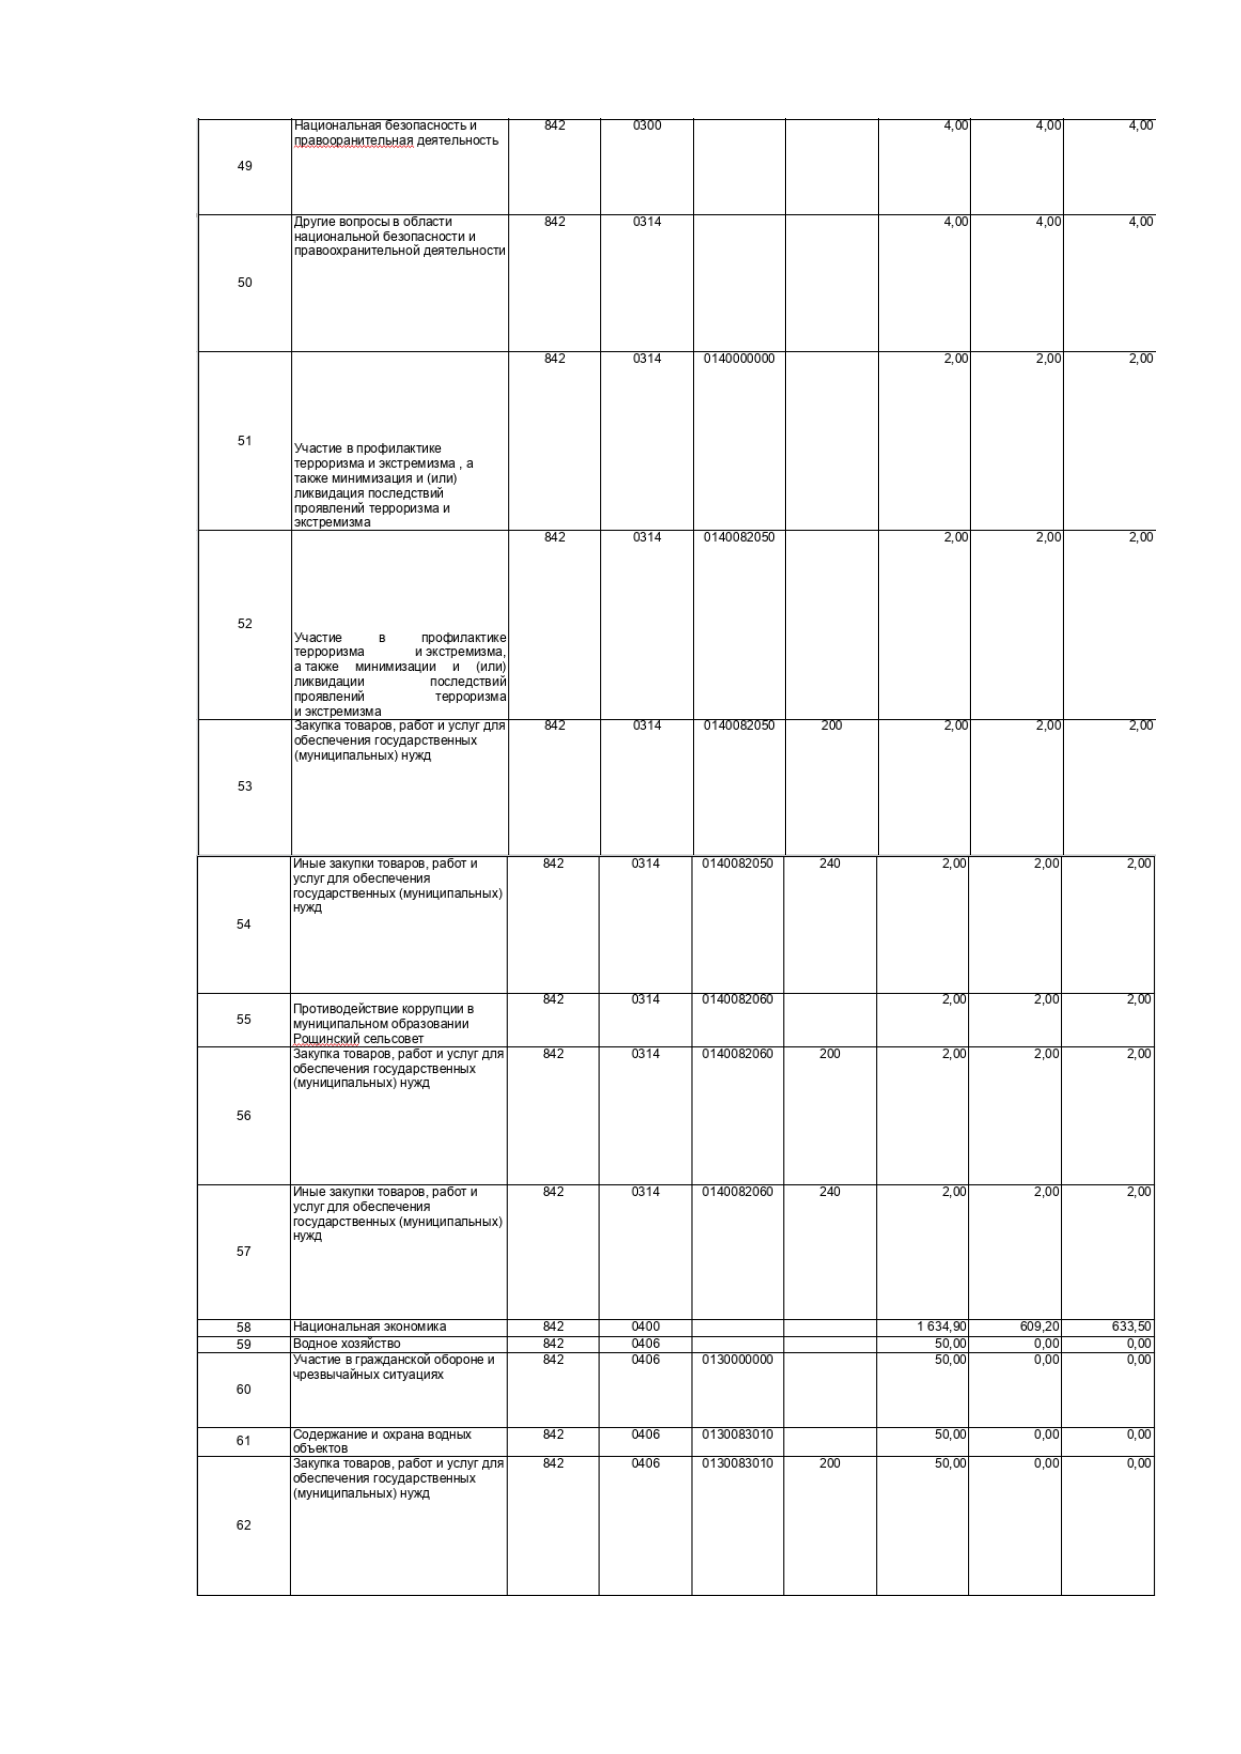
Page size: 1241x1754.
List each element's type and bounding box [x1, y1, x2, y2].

picture [196, 118, 1156, 1596]
